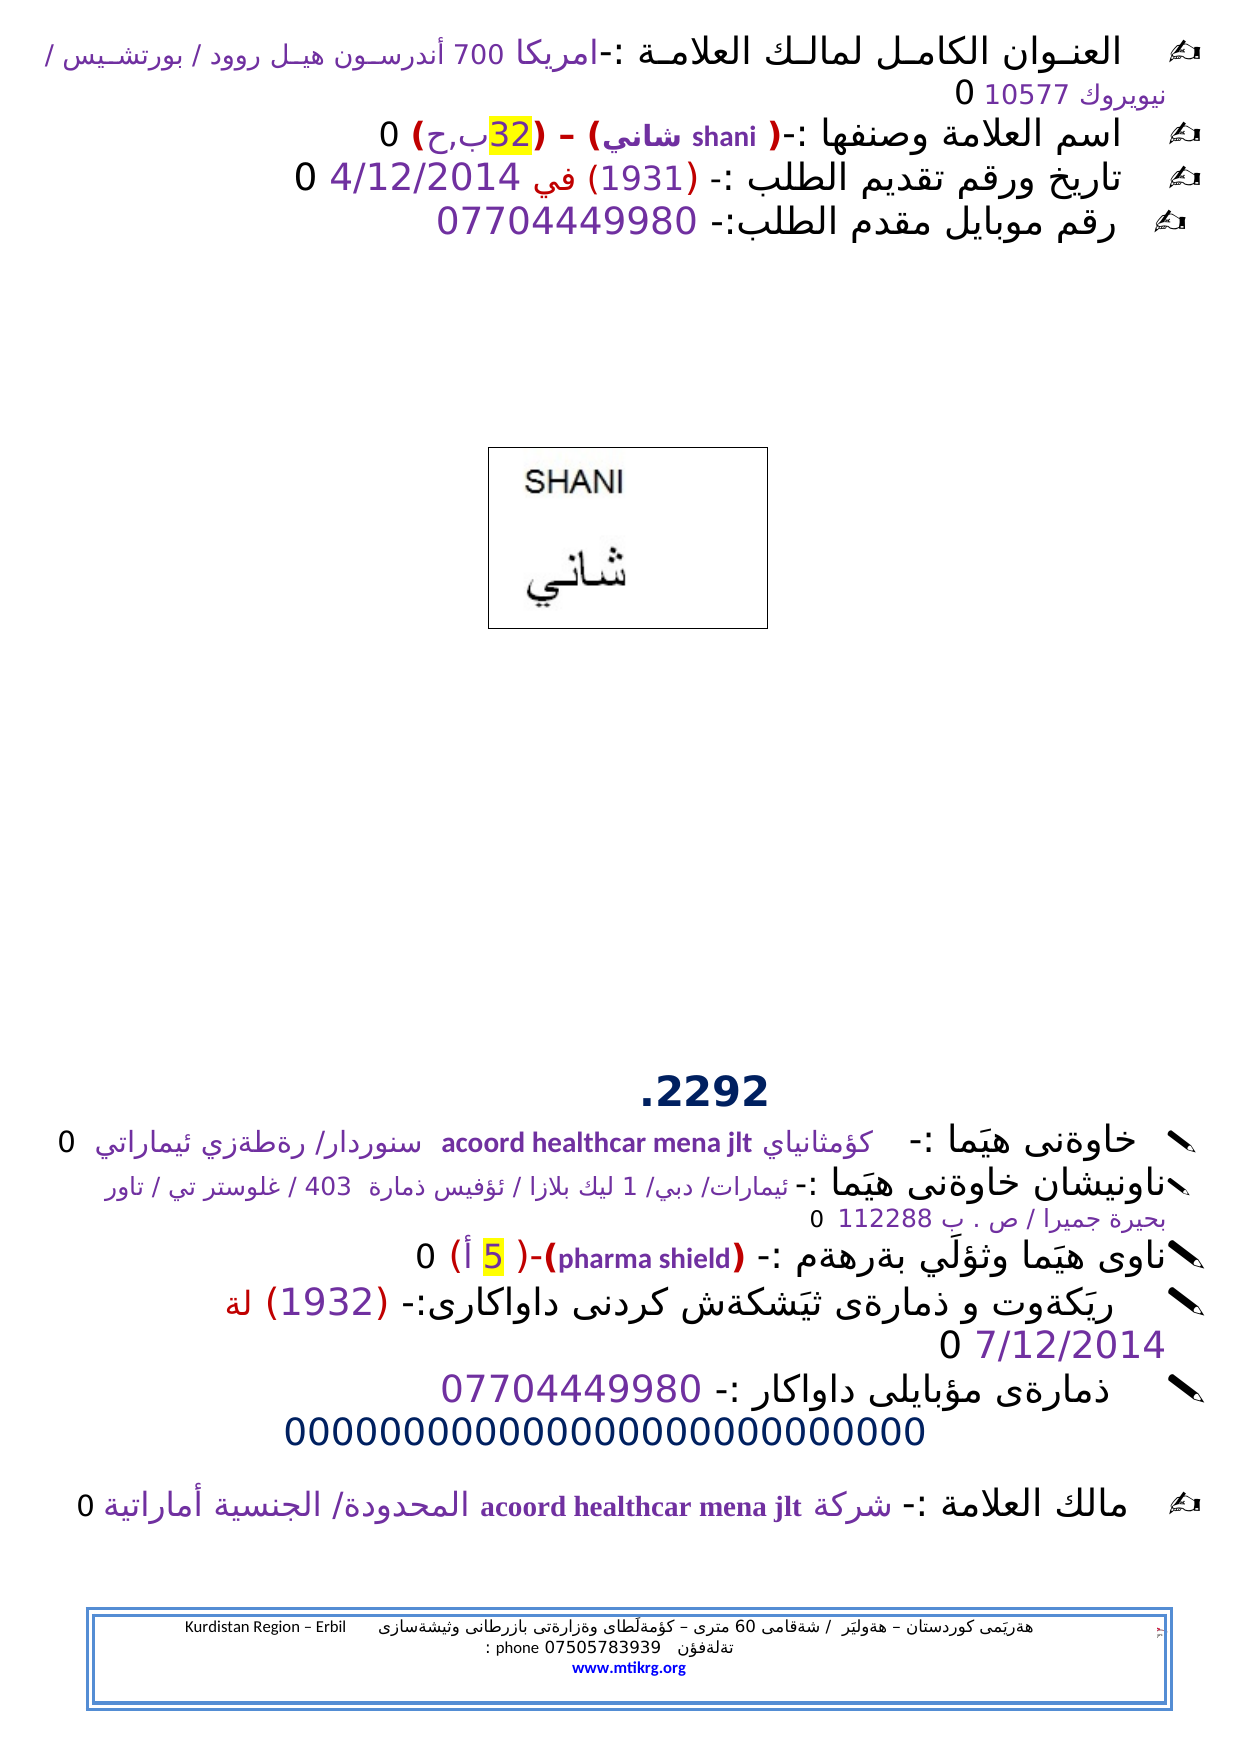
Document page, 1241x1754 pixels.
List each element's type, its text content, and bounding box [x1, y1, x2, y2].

list تاريخ ورقم تقديم الطلب :- (1931) في 4/12/2014 0 [44, 156, 1167, 199]
list ناونيشان خاوةنى هيَما :- ئيمارات/ دبي/ 1 ليك بلازا / ئؤفيس ذمارة 403 / غلوستر تي / تاور بحيرة جميرا / ص . ب 112288 0 [44, 1161, 1167, 1234]
table_header [489, 448, 499, 628]
list رقم موبايل مقدم الطلب:- 07704449980 [44, 199, 1152, 243]
list مالك العلامة :- شركة acoord healthcar mena jlt المحدودة/ الجنسية أماراتية 0 [44, 1482, 1167, 1526]
list اسم العلامة وصنفها :-( shani شاني) – (32ب,ح) 0 [44, 112, 1167, 156]
picture [499, 448, 660, 628]
list ناوى هيَما وثؤلَي بةرهةم :- (pharma shield)-( 5 أ) 0 [44, 1234, 1167, 1277]
text 000000000000000000000000000 [44, 1411, 1167, 1455]
list ذمارةى مؤبايلى داواكار :- 07704449980 [44, 1367, 1167, 1411]
list ريَكةوت و ذمارةى ثيَشكةش كردنى داواكارى:- (1932) لة 7/12/2014 0 [44, 1280, 1167, 1367]
picture [1157, 1619, 1164, 1641]
list العنوان الكامل لمالك العلامة :-امريكا 700 أندرسون هيل روود / بورتشيس / نيويروك 10577 0 [44, 29, 1167, 112]
table_header [660, 448, 767, 628]
list خاوةنى هيَما :- كؤمثانياي acoord healthcar mena jlt سنوردار/ رةطةزي ئيماراتي 0 [44, 1117, 1167, 1161]
